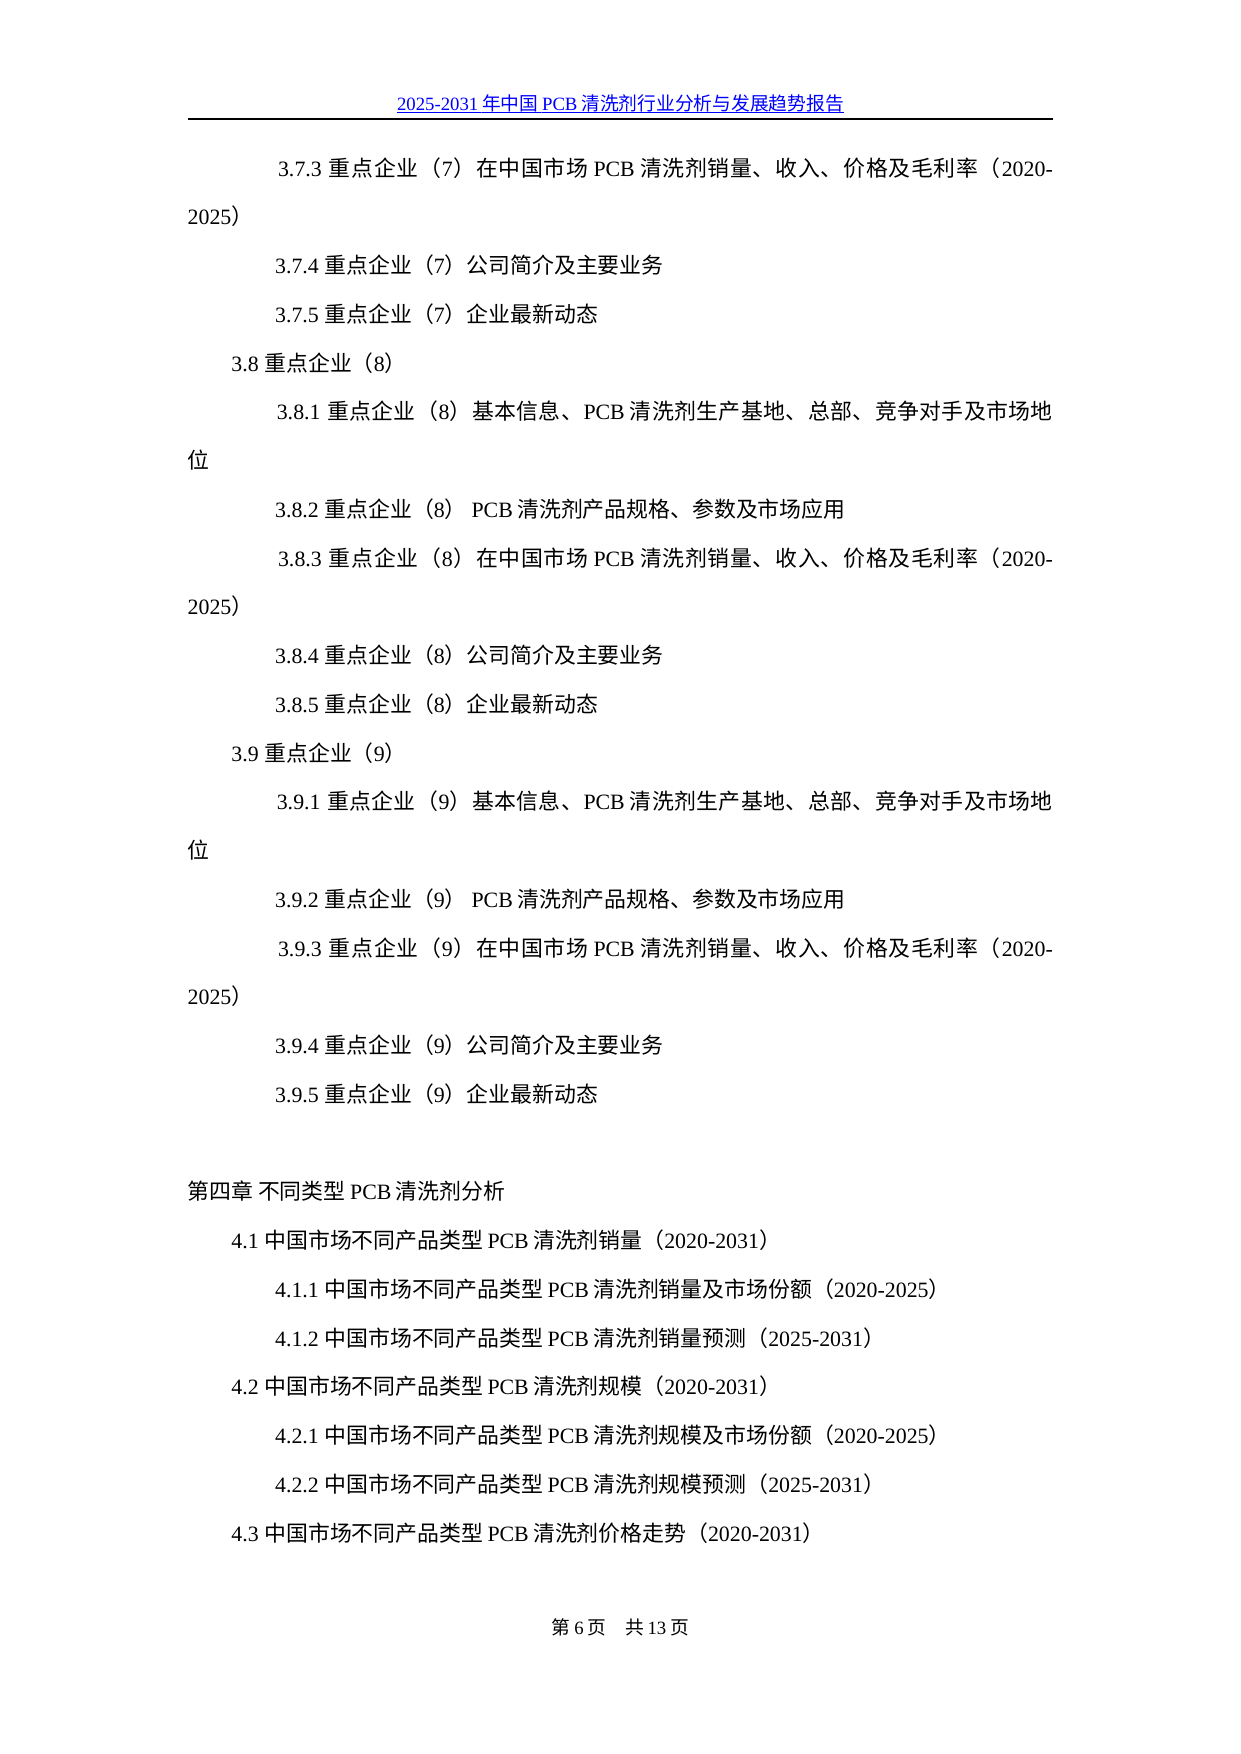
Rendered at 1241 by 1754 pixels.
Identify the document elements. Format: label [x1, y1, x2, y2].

text [187, 150, 1053, 1548]
